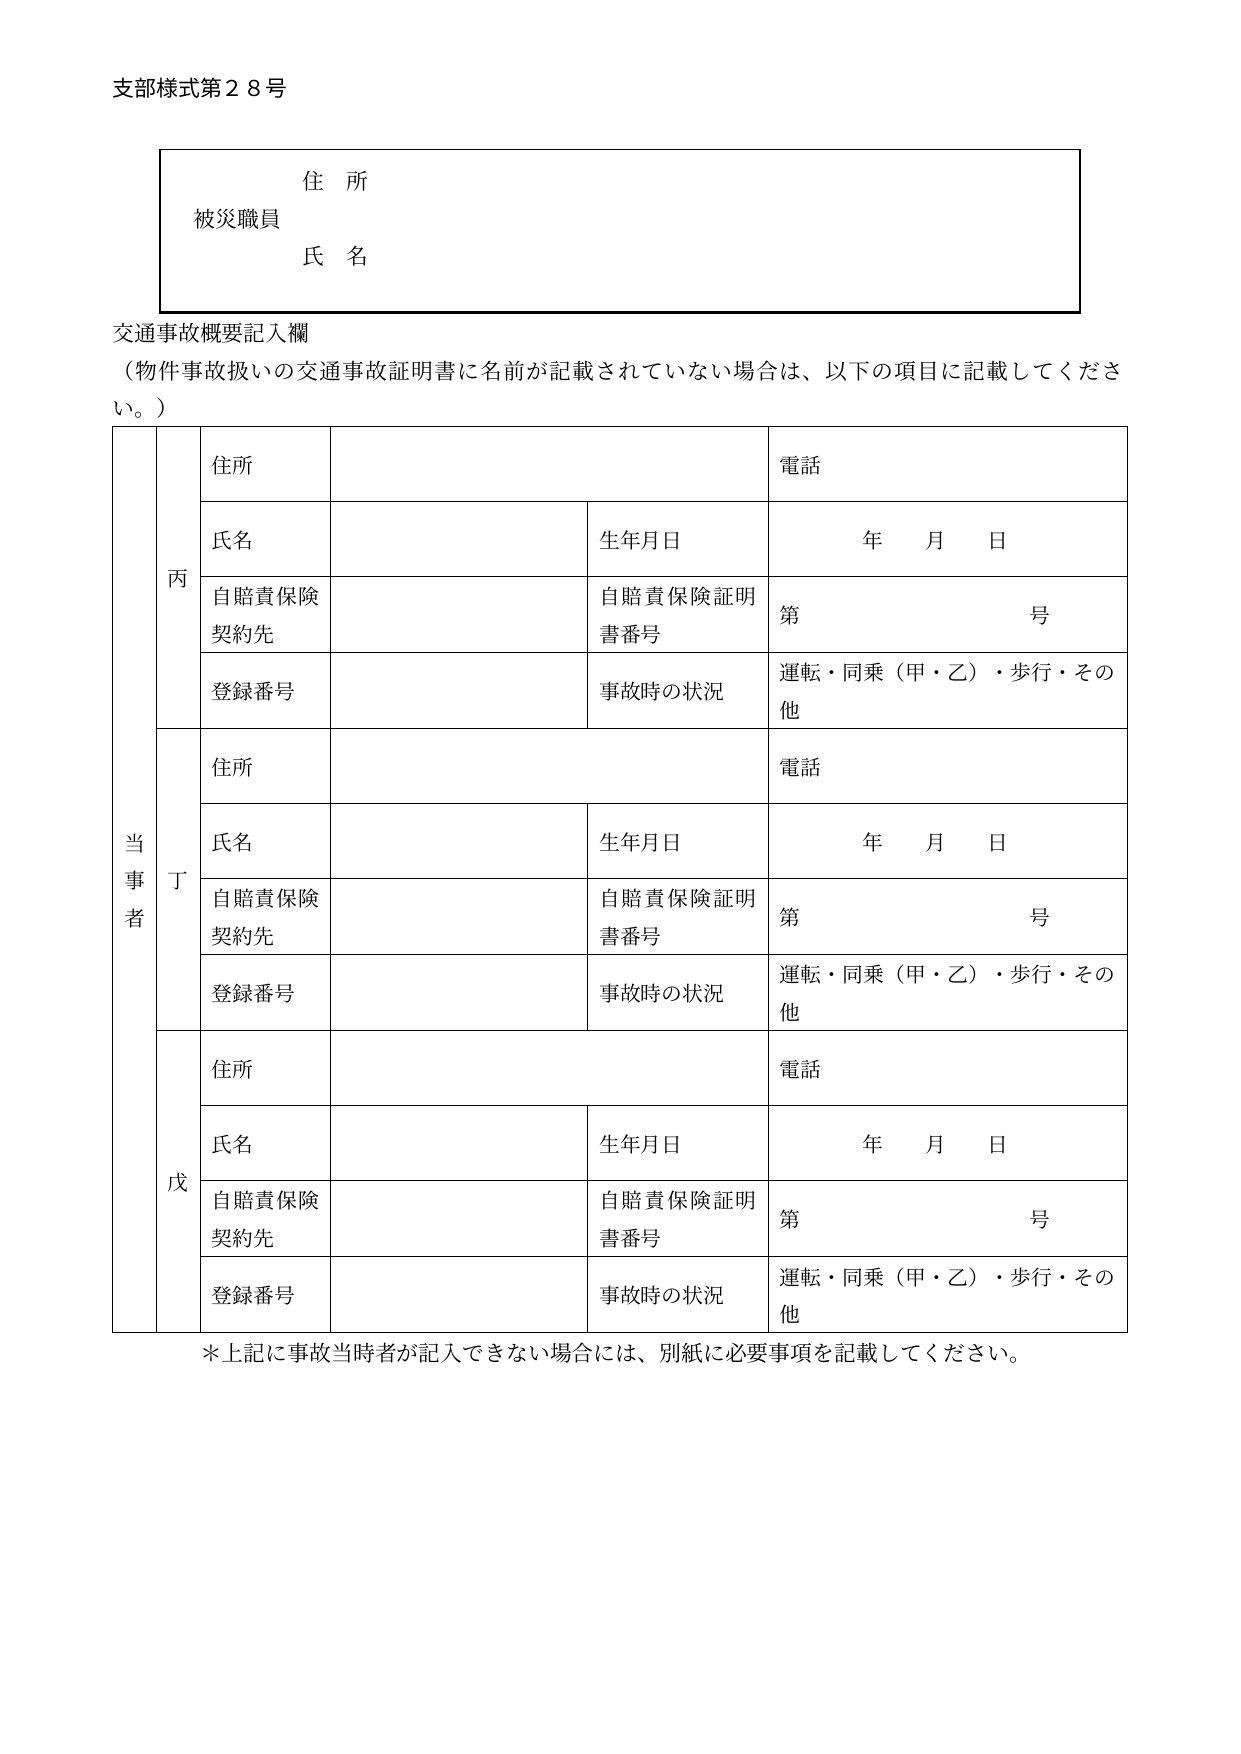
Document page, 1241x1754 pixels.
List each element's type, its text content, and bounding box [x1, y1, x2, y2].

table_cell [331, 1181, 587, 1256]
table_cell 年 月 日 [769, 502, 1127, 576]
table_cell 登録番号 [201, 1257, 330, 1332]
table_cell 運転・同乗（甲・乙）・歩行・その他 [769, 1257, 1127, 1332]
table_header [331, 427, 768, 501]
table_cell 自賠責保険契約先 [201, 1181, 330, 1256]
table_header 住所 [201, 427, 330, 501]
table_cell [331, 577, 587, 652]
table_cell 事故時の状況 [588, 955, 768, 1030]
table_cell 運転・同乗（甲・乙）・歩行・その他 [769, 955, 1127, 1030]
table_cell 戊 [157, 1031, 200, 1332]
table_cell 事故時の状況 [588, 653, 768, 728]
text ＊上記に事故当時者が記入できない場合には、別紙に必要事項を記載してください。 [112, 1333, 1128, 1371]
table_cell 電話 [769, 729, 1127, 803]
table_cell 電話 [769, 1031, 1127, 1105]
table_cell 第 号 [769, 879, 1127, 954]
table_cell 第 号 [769, 577, 1127, 652]
table_cell [331, 502, 587, 576]
table_cell [331, 729, 768, 803]
table_cell 自賠責保険証明書番号 [588, 1181, 768, 1256]
table_cell 氏名 [201, 1106, 330, 1180]
table_cell 自賠責保険契約先 [201, 879, 330, 954]
table_cell 事故時の状況 [588, 1257, 768, 1332]
table_cell [331, 1031, 768, 1105]
table_cell 第 号 [769, 1181, 1127, 1256]
table_cell [331, 653, 587, 728]
table_cell [331, 804, 587, 878]
table_cell 住所 [201, 1031, 330, 1105]
table_cell 年 月 日 [769, 1106, 1127, 1180]
table_cell 生年月日 [588, 502, 768, 576]
table_cell 年 月 日 [769, 804, 1127, 878]
text （物件事故扱いの交通事故証明書に名前が記載されていない場合は、以下の項目に記載してください。） [112, 351, 1128, 426]
table_cell 登録番号 [201, 653, 330, 728]
table_cell 住所 [201, 729, 330, 803]
table_cell 氏名 [201, 502, 330, 576]
table_header 当事者 [113, 427, 156, 1332]
table_cell [331, 879, 587, 954]
table_cell 自賠責保険契約先 [201, 577, 330, 652]
table_cell [331, 1257, 587, 1332]
table_cell 自賠責保険証明書番号 [588, 577, 768, 652]
table_cell 運転・同乗（甲・乙）・歩行・その他 [769, 653, 1127, 728]
table_cell 氏名 [201, 804, 330, 878]
table_cell 生年月日 [588, 804, 768, 878]
text 交通事故概要記入襴 [112, 313, 1128, 351]
table_cell 登録番号 [201, 955, 330, 1030]
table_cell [161, 150, 1079, 311]
table_cell [331, 1106, 587, 1180]
table_cell 生年月日 [588, 1106, 768, 1180]
table_header 電話 [769, 427, 1127, 501]
table_header 丙 [157, 427, 200, 728]
table_cell [331, 955, 587, 1030]
table_cell 丁 [157, 729, 200, 1030]
table_cell 自賠責保険証明書番号 [588, 879, 768, 954]
